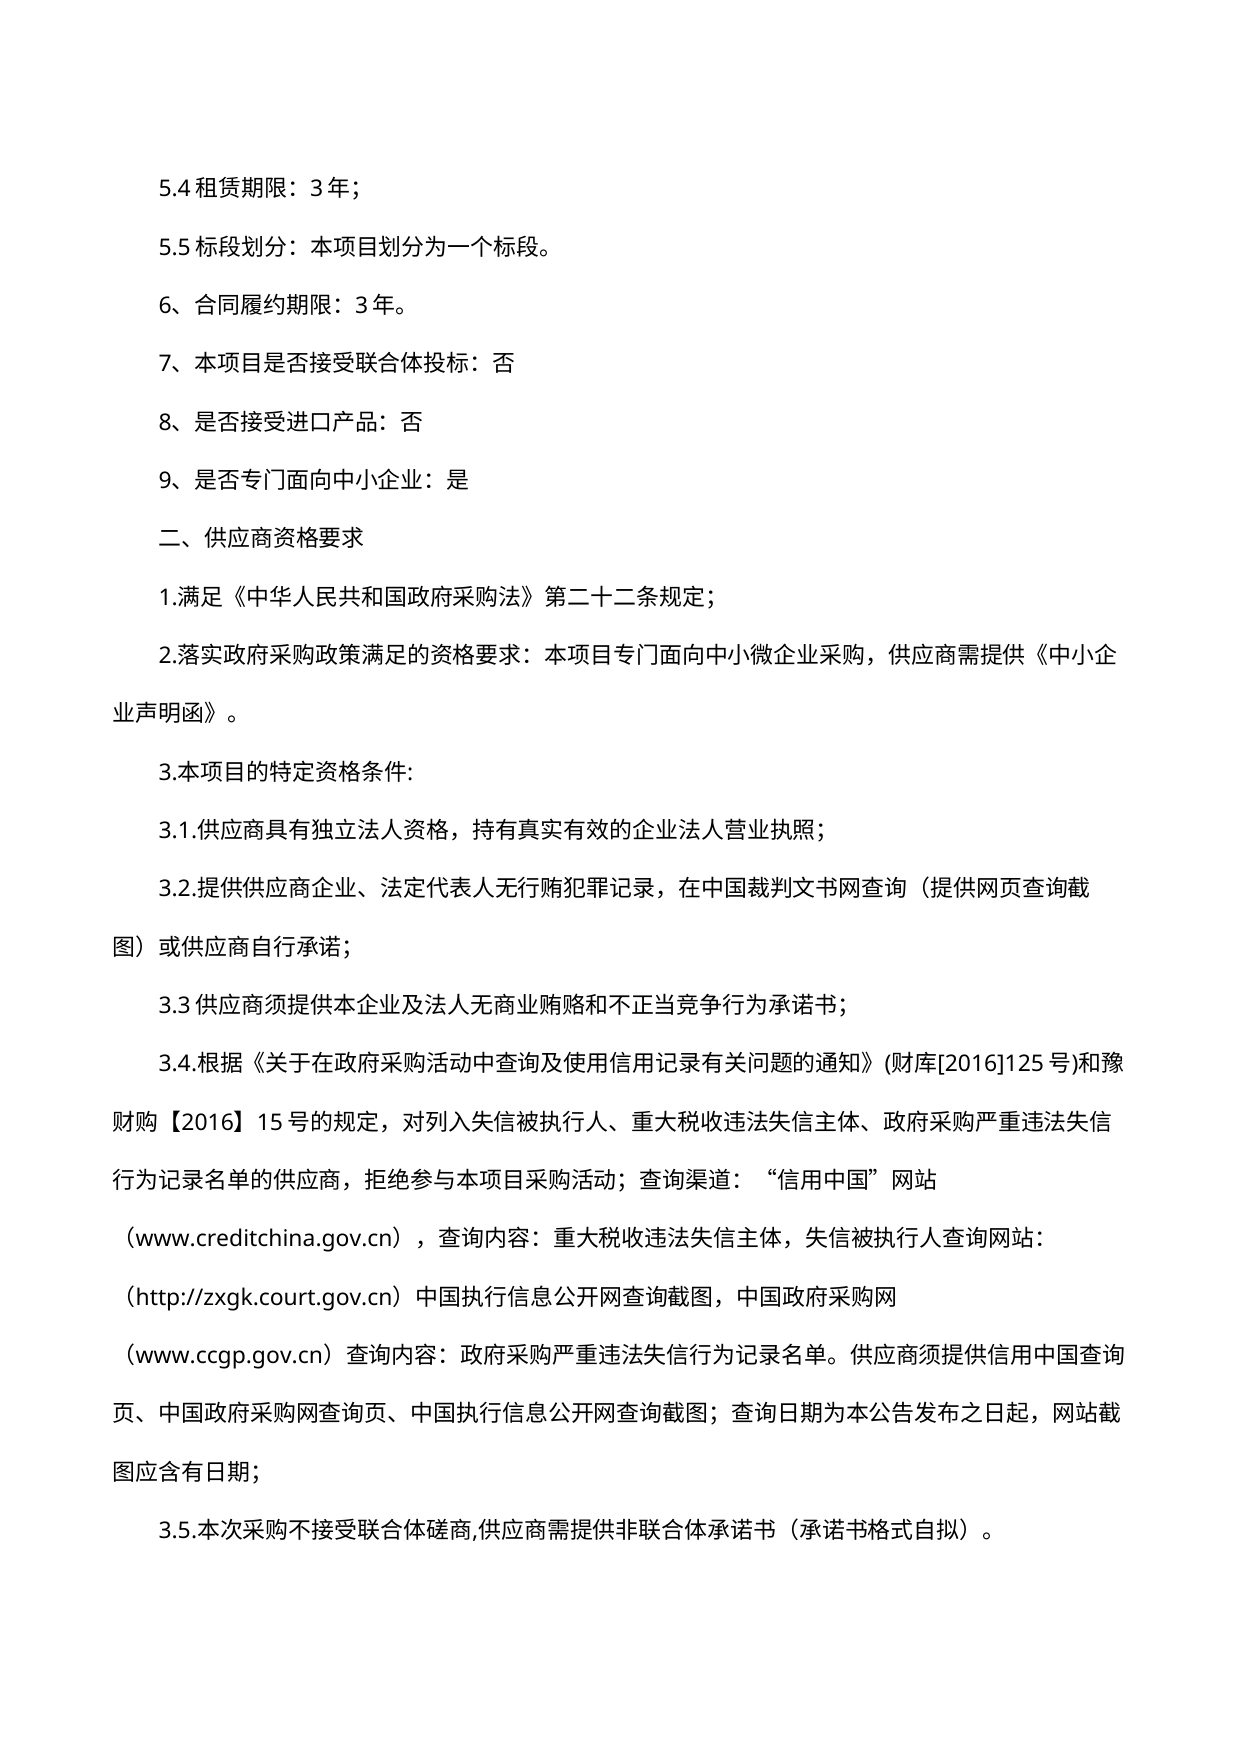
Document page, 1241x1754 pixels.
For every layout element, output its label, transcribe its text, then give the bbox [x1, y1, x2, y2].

text 3.本项目的特定资格条件: [112, 733, 1128, 792]
text 3.2.提供供应商企业、法定代表人无行贿犯罪记录，在中国裁判文书网查询（提供网页查询截图）或供应商自行承诺； [112, 850, 1128, 967]
text 3.4.根据《关于在政府采购活动中查询及使用信用记录有关问题的通知》(财库[2016]125号)和豫财购【2016】15号的规定，对列入失信被执行人、重大税收违法失信主体、政府采购严重违法失信行为记录名单的供应商，拒绝参与本项目采购活动；查询渠道：“信用中国”网站（www.creditchina.gov.cn），查询内容：重大税收违法失信主体，失信被执行人查询网站：（http://zxgk.court.gov.cn）中国执行信息公开网查询截图，中国政府采购网（www.ccgp.gov.cn）查询内容：政府采购严重违法失信行为记录名单。供应商须提供信用中国查询页、中国政府采购网查询页、中国执行信息公开网查询截图；查询日期为本公告发布之日起，网站截图应含有日期； [112, 1025, 1128, 1492]
text 3.1.供应商具有独立法人资格，持有真实有效的企业法人营业执照； [112, 792, 1128, 850]
text 3.5.本次采购不接受联合体磋商,供应商需提供非联合体承诺书（承诺书格式自拟）。 [112, 1492, 1128, 1550]
text 1.满足《中华人民共和国政府采购法》第二十二条规定； [112, 558, 1128, 617]
text 5.5标段划分：本项目划分为一个标段。 [112, 208, 1128, 267]
text 8、是否接受进口产品：否 [112, 383, 1128, 442]
text 7、本项目是否接受联合体投标：否 [112, 325, 1128, 383]
text 9、是否专门面向中小企业：是 [112, 442, 1128, 500]
text 5.4租赁期限：3年； [112, 150, 1128, 208]
text 二、供应商资格要求 [112, 500, 1128, 558]
text 2.落实政府采购政策满足的资格要求：本项目专门面向中小微企业采购，供应商需提供《中小企业声明函》。 [112, 617, 1128, 733]
text 6、合同履约期限：3年。 [112, 267, 1128, 325]
text 3.3供应商须提供本企业及法人无商业贿赂和不正当竞争行为承诺书； [112, 967, 1128, 1025]
